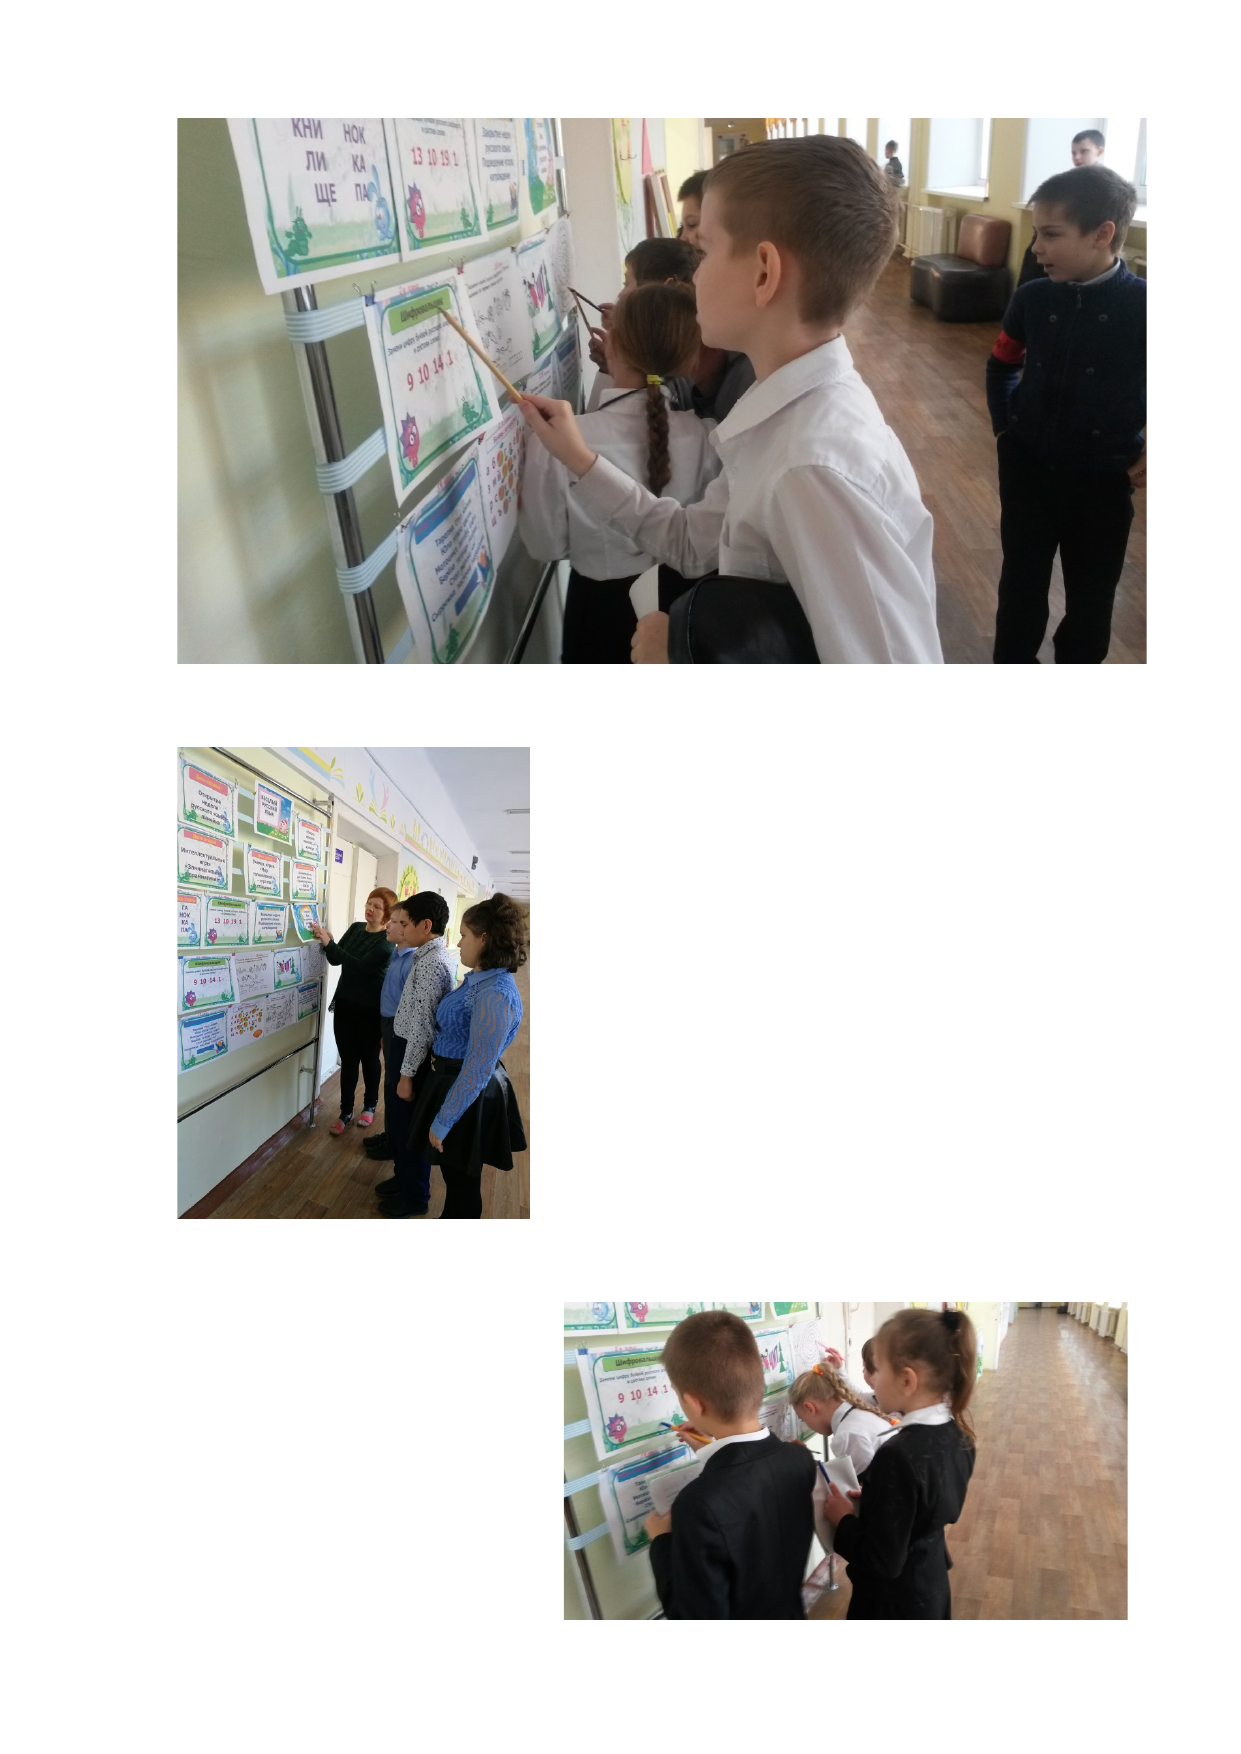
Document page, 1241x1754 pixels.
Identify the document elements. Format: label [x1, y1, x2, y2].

picture [563, 1302, 1128, 1620]
picture [177, 118, 1147, 664]
picture [177, 747, 530, 1219]
